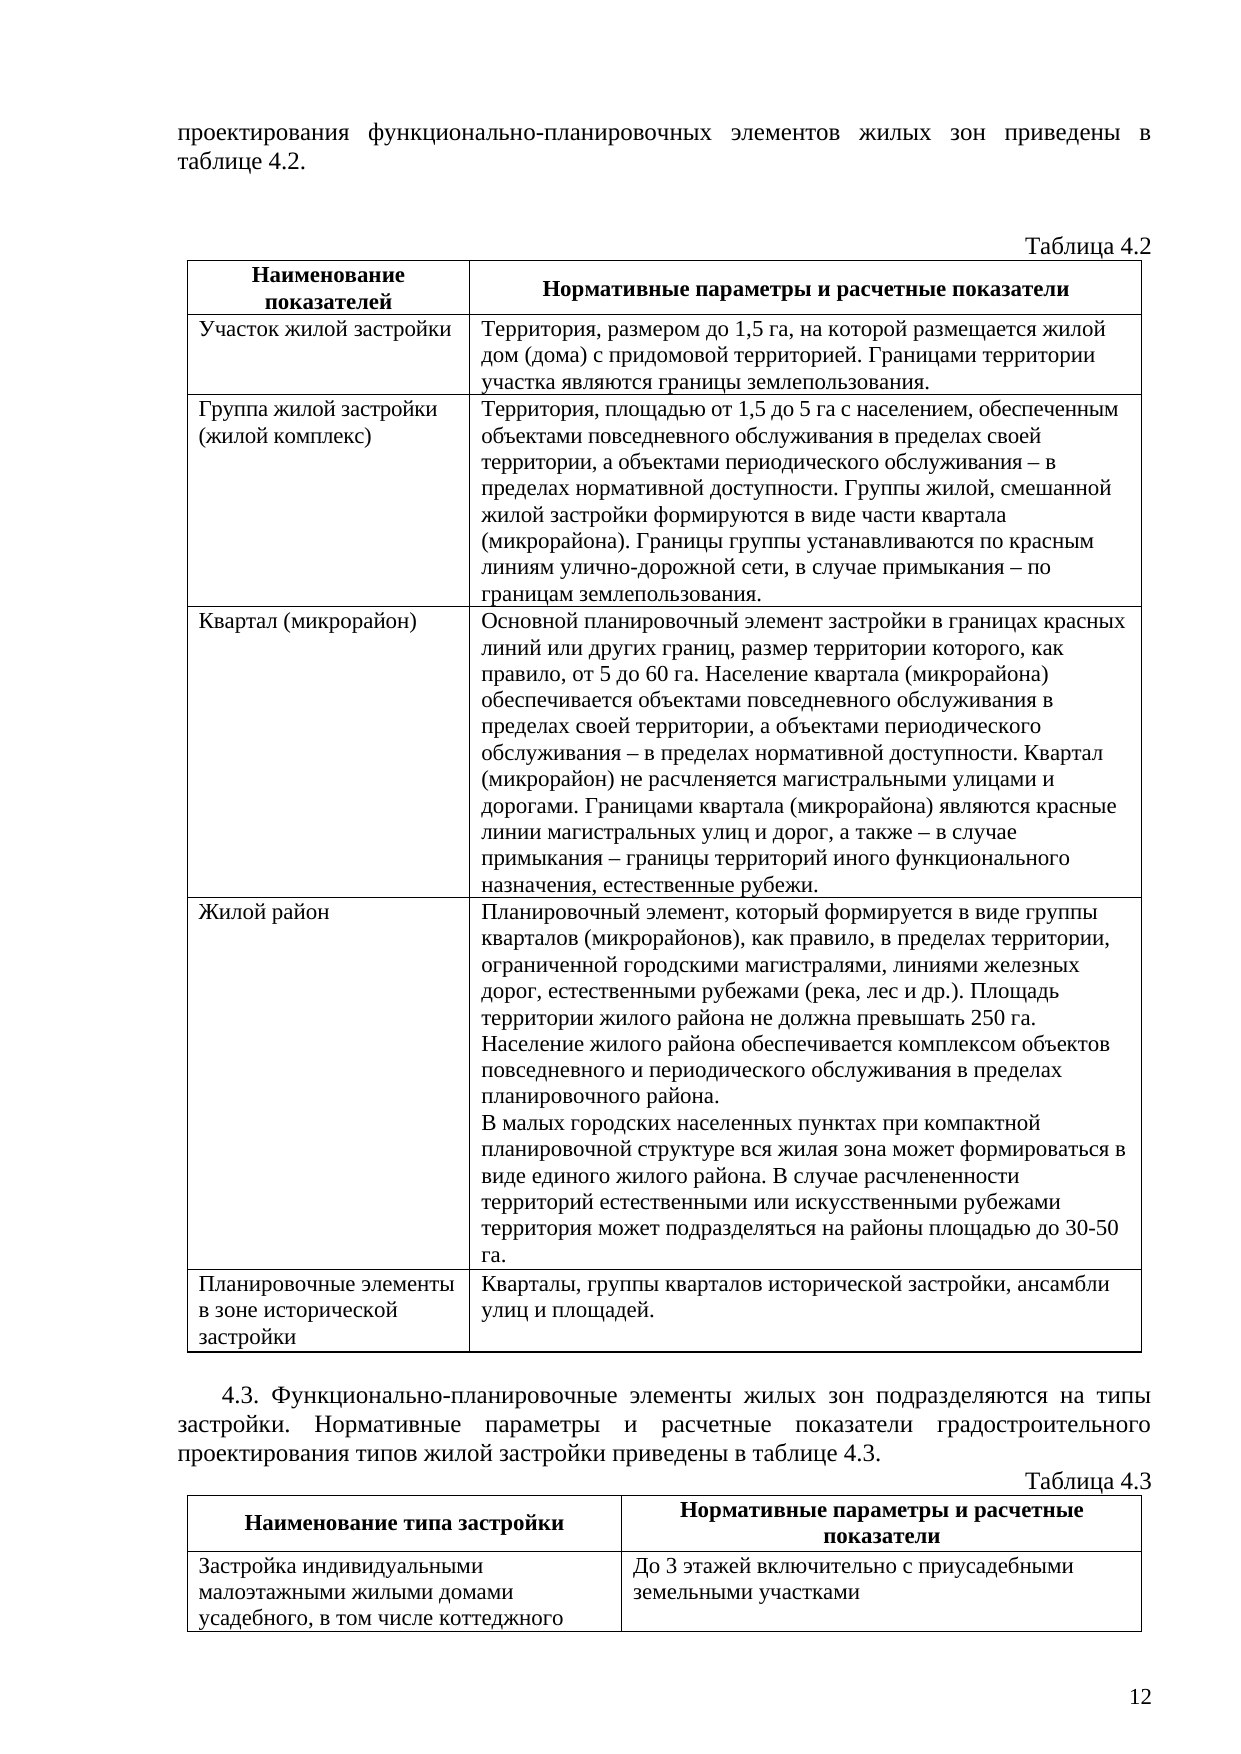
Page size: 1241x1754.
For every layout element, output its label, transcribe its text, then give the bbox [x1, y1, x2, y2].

table_header Наименование типа застройки [188, 1496, 621, 1551]
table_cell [188, 1552, 621, 1631]
table_cell Планировочный элемент, который формируется в виде группы кварталов (микрорайонов), как правило, в пределах территории, ограниченной городскими магистралями, линиями железных дорог, естественными рубежами (река, лес и др.). Площадь территории жилого района не должна превышать 250 га. Население жилого района обеспечивается комплексом объектов повседневного и периодического обслуживания в пределах планировочного района. В малых городских населенных пунктах при компактной планировочной структуре вся жилая зона может формироваться в виде единого жилого района. В случае расчлененности территорий естественными или искусственными рубежами территория может подразделяться на районы площадью до 30-50 га. [470, 898, 1141, 1269]
table_cell Основной планировочный элемент застройки в границах красных линий или других границ, размер территории которого, как правило, от 5 до 60 га. Население квартала (микрорайона) обеспечивается объектами повседневного обслуживания в пределах своей территории, а объектами периодического обслуживания – в пределах нормативной доступности. Квартал (микрорайон) не расчленяется магистральными улицами и дорогами. Границами квартала (микрорайона) являются красные линии магистральных улиц и дорог, а также – в случае примыкания – границы территорий иного функционального назначения, естественные рубежи. [470, 607, 1141, 897]
table_cell Группа жилой застройки (жилой комплекс) [188, 395, 469, 606]
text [177, 118, 1152, 175]
table_cell Жилой район [188, 898, 469, 1269]
table_header Нормативные параметры и расчетные показатели [470, 261, 1141, 314]
table_cell Планировочные элементы в зоне исторической застройки [188, 1270, 469, 1351]
table_cell Территория, площадью от 1,5 до 5 га с населением, обеспеченным объектами повседневного обслуживания в пределах своей территории, а объектами периодического обслуживания – в пределах нормативной доступности. Группы жилой, смешанной жилой застройки формируются в виде части квартала (микрорайона). Границы группы устанавливаются по красным линиям улично-дорожной сети, в случае примыкания – по границам землепользования. [470, 395, 1141, 606]
table_cell Квартал (микрорайон) [188, 607, 469, 897]
text Таблица 4.3 [177, 1466, 1152, 1495]
text Таблица 4.2 [177, 232, 1152, 260]
table_header Нормативные параметры и расчетные показатели [622, 1496, 1141, 1551]
table_cell Кварталы, группы кварталов исторической застройки, ансамбли улиц и площадей. [470, 1270, 1141, 1351]
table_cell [622, 1552, 1141, 1631]
table_cell Участок жилой застройки [188, 315, 469, 394]
text 4.3. Функционально-планировочные элементы жилых зон подразделяются на типы застройки. Нормативные параметры и расчетные показатели градостроительного проектирования типов жилой застройки приведены в таблице 4.3. [177, 1381, 1152, 1466]
table_cell Территория, размером до 1,5 га, на которой размещается жилой дом (дома) с придомовой территорией. Границами территории участка являются границы землепользования. [470, 315, 1141, 394]
table_header Наименование показателей [188, 261, 469, 314]
